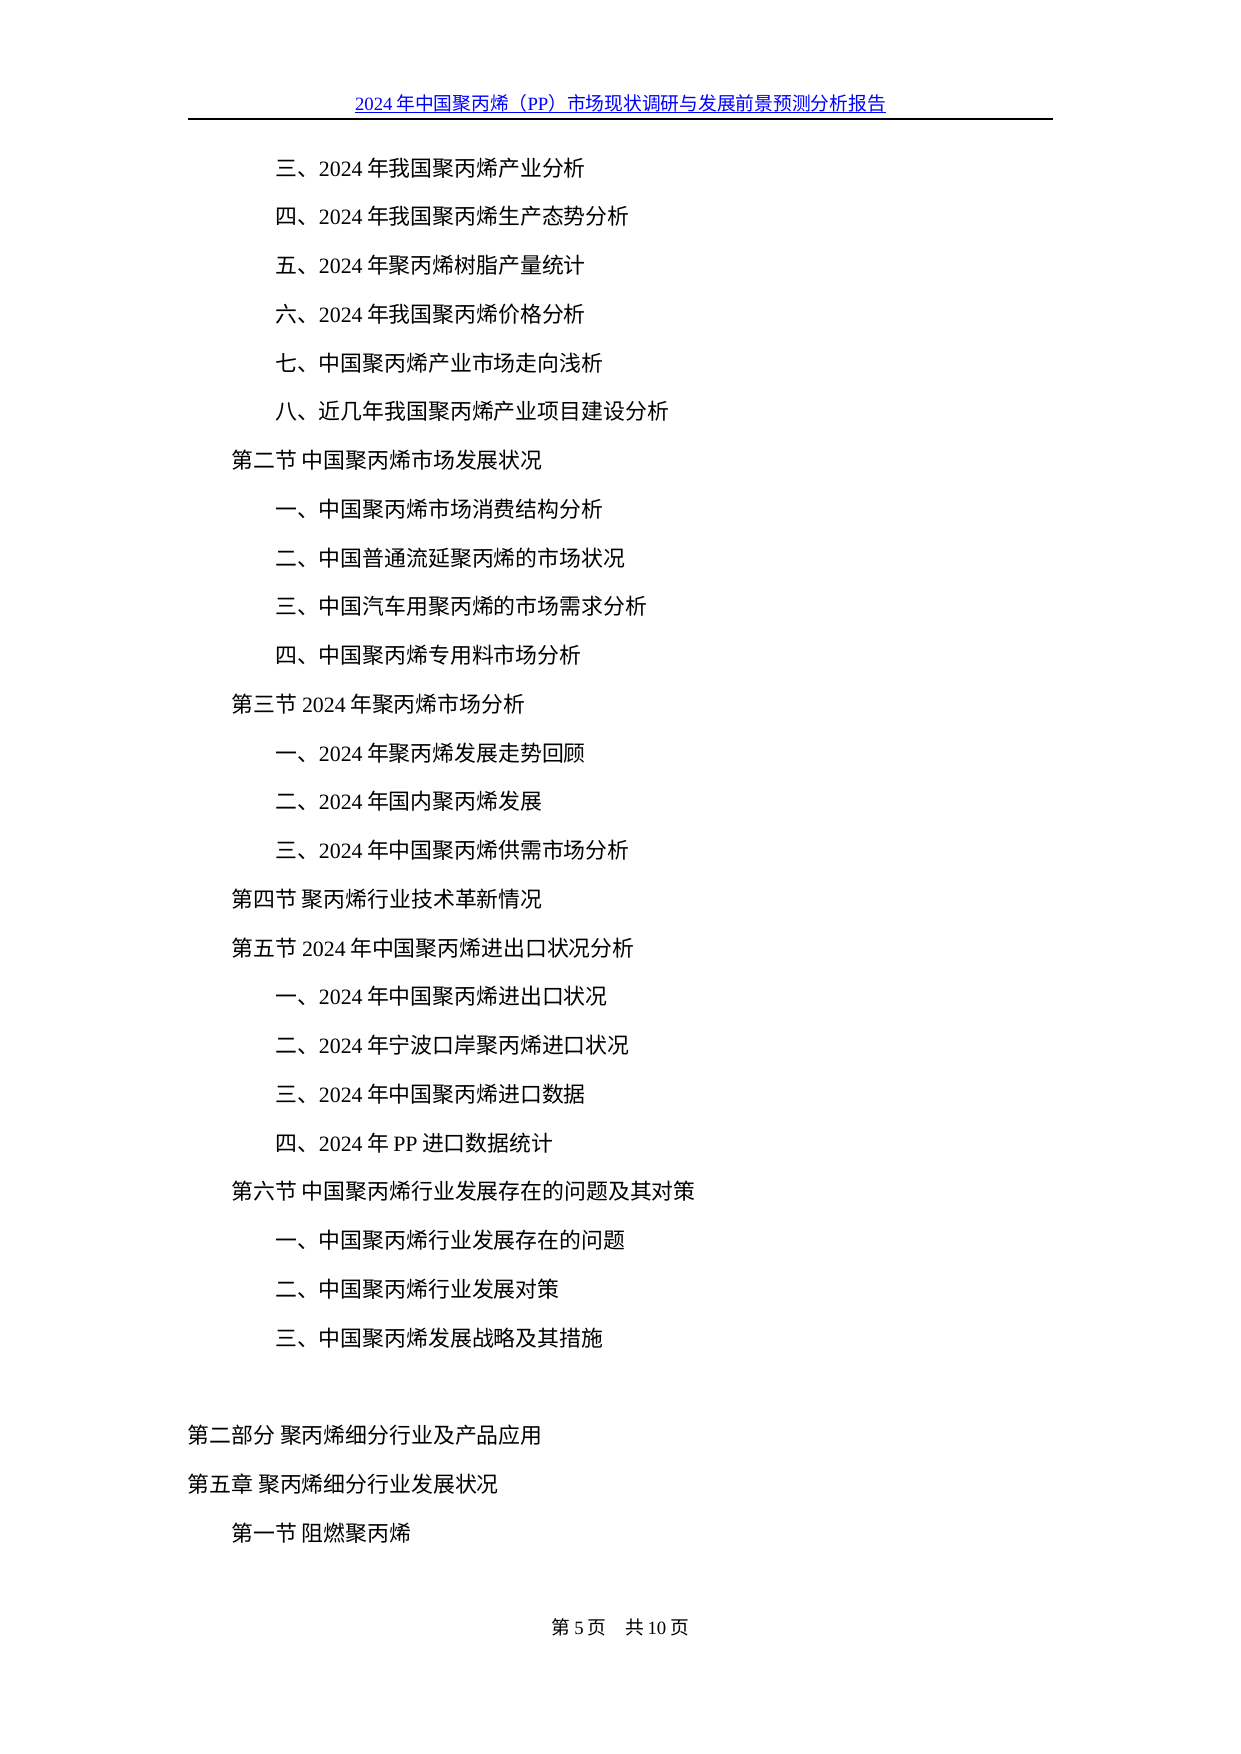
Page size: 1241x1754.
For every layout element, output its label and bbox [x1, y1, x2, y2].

text [187, 150, 1053, 1548]
